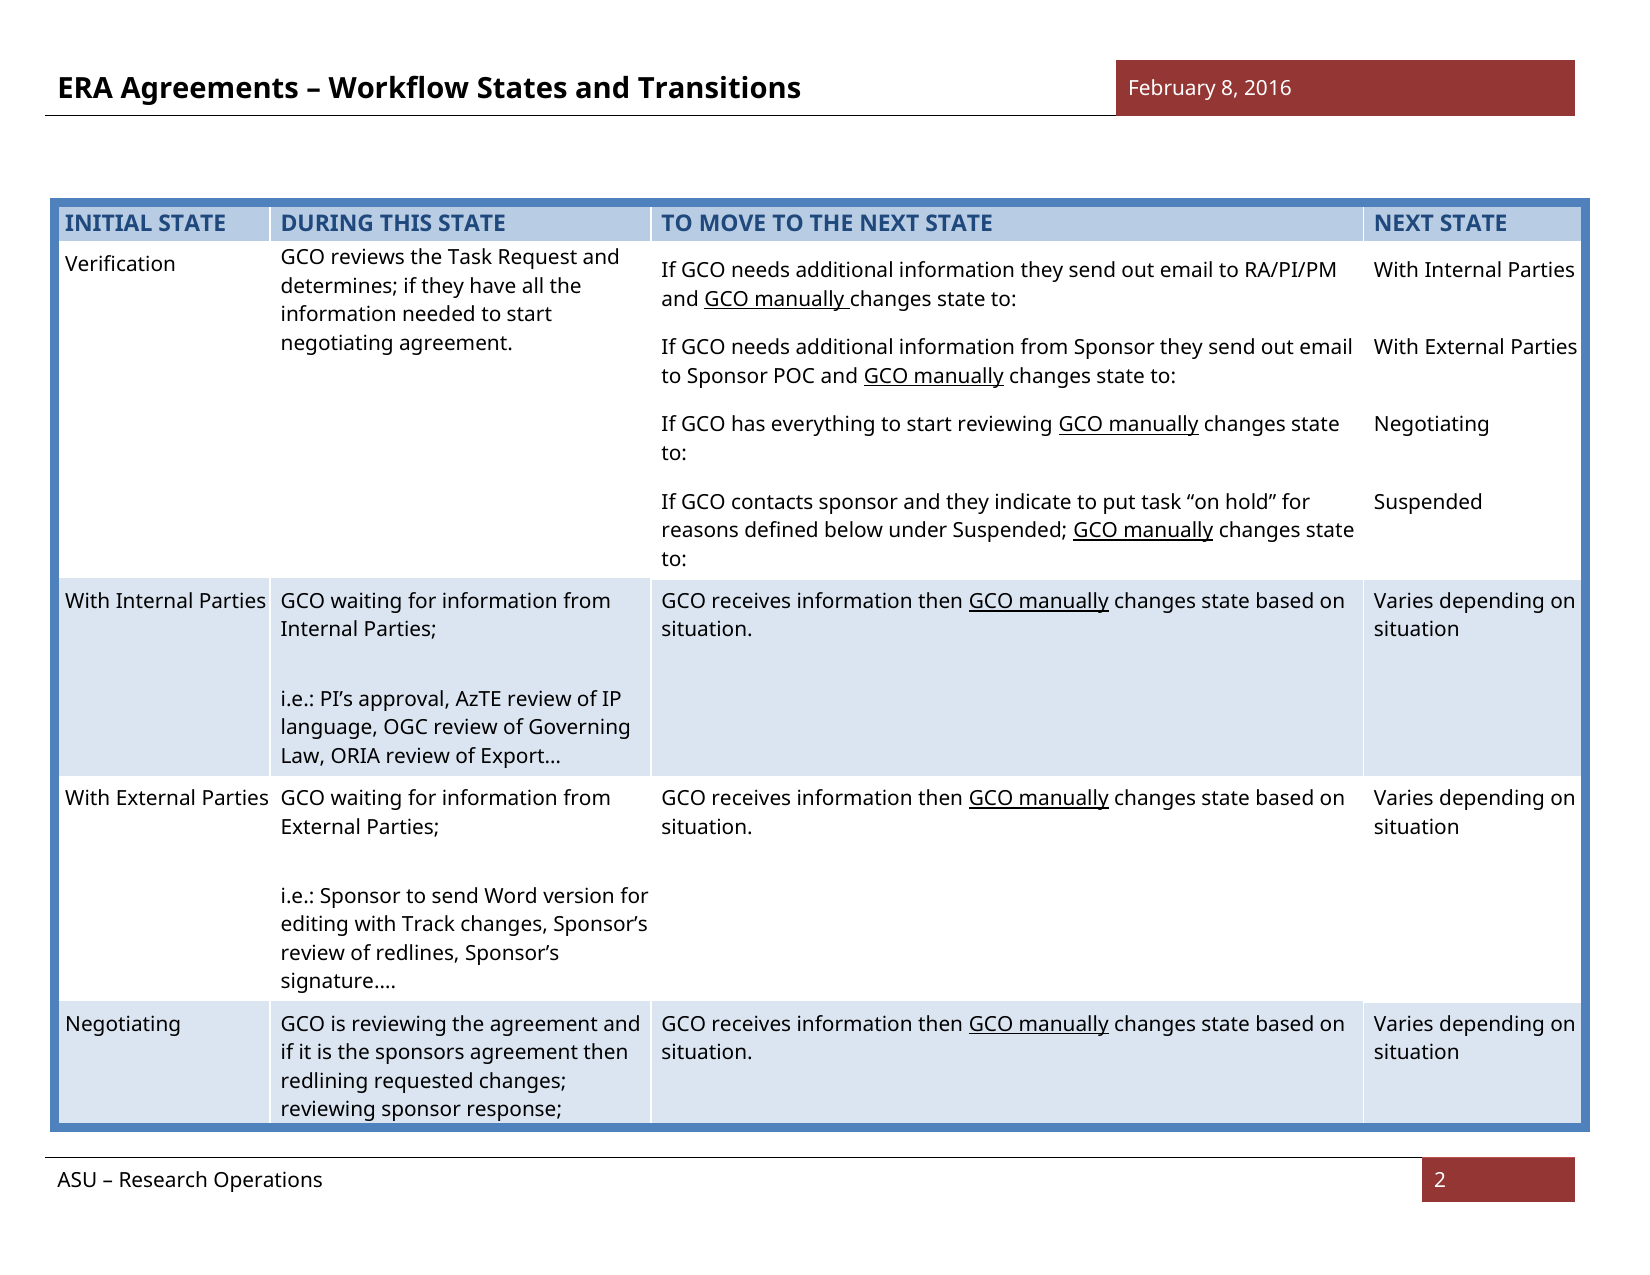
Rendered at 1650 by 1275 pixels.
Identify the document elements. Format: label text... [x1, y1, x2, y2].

table_header TO MOVE TO THE NEXT STATE [652, 207, 1363, 241]
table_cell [652, 1001, 1363, 1123]
table_cell Varies depending on situation [1364, 777, 1581, 1001]
table_cell Negotiating [1364, 397, 1581, 473]
table_cell GCO receives information then GCO manually changes state based on situation. [652, 580, 1363, 776]
table_cell Varies depending on situation [1364, 580, 1581, 776]
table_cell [1364, 1003, 1581, 1123]
table_cell GCO waiting for information from Internal Parties; i.e.: PI’s approval, AzTE review of IP language, OGC review of Governing Law, ORIA review of Export… [271, 578, 650, 776]
table_cell GCO reviews the Task Request and determines; if they have all the information needed to start negotiating agreement. [271, 243, 650, 578]
table_cell With Internal Parties [1364, 243, 1581, 318]
table_cell If GCO needs additional information from Sponsor they send out email to Sponsor POC and GCO manually changes state to: [652, 320, 1363, 396]
table_cell Suspended [1364, 474, 1581, 578]
table_cell Negotiating [59, 1001, 269, 1123]
table_cell With External Parties [1364, 320, 1581, 396]
table_header NEXT STATE [1364, 207, 1581, 241]
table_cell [271, 1001, 650, 1123]
table_cell If GCO has everything to start reviewing GCO manually changes state to: [652, 397, 1363, 473]
table_cell GCO waiting for information from External Parties; i.e.: Sponsor to send Word version for editing with Track changes, Sponsor’s review of redlines, Sponsor’s signature…. [271, 776, 650, 1001]
table_cell With Internal Parties [59, 578, 269, 776]
table_cell If GCO contacts sponsor and they indicate to put task “on hold” for reasons defined below under Suspended; GCO manually changes state to: [652, 474, 1363, 578]
table_cell GCO receives information then GCO manually changes state based on situation. [652, 776, 1363, 1001]
table_cell Verification [59, 243, 269, 578]
table_header DURING THIS STATE [271, 207, 650, 241]
table_header INITIAL STATE [59, 207, 269, 241]
table_cell With External Parties [59, 776, 269, 1001]
table_cell If GCO needs additional information they send out email to RA/PI/PM and GCO manually changes state to: [652, 243, 1363, 318]
